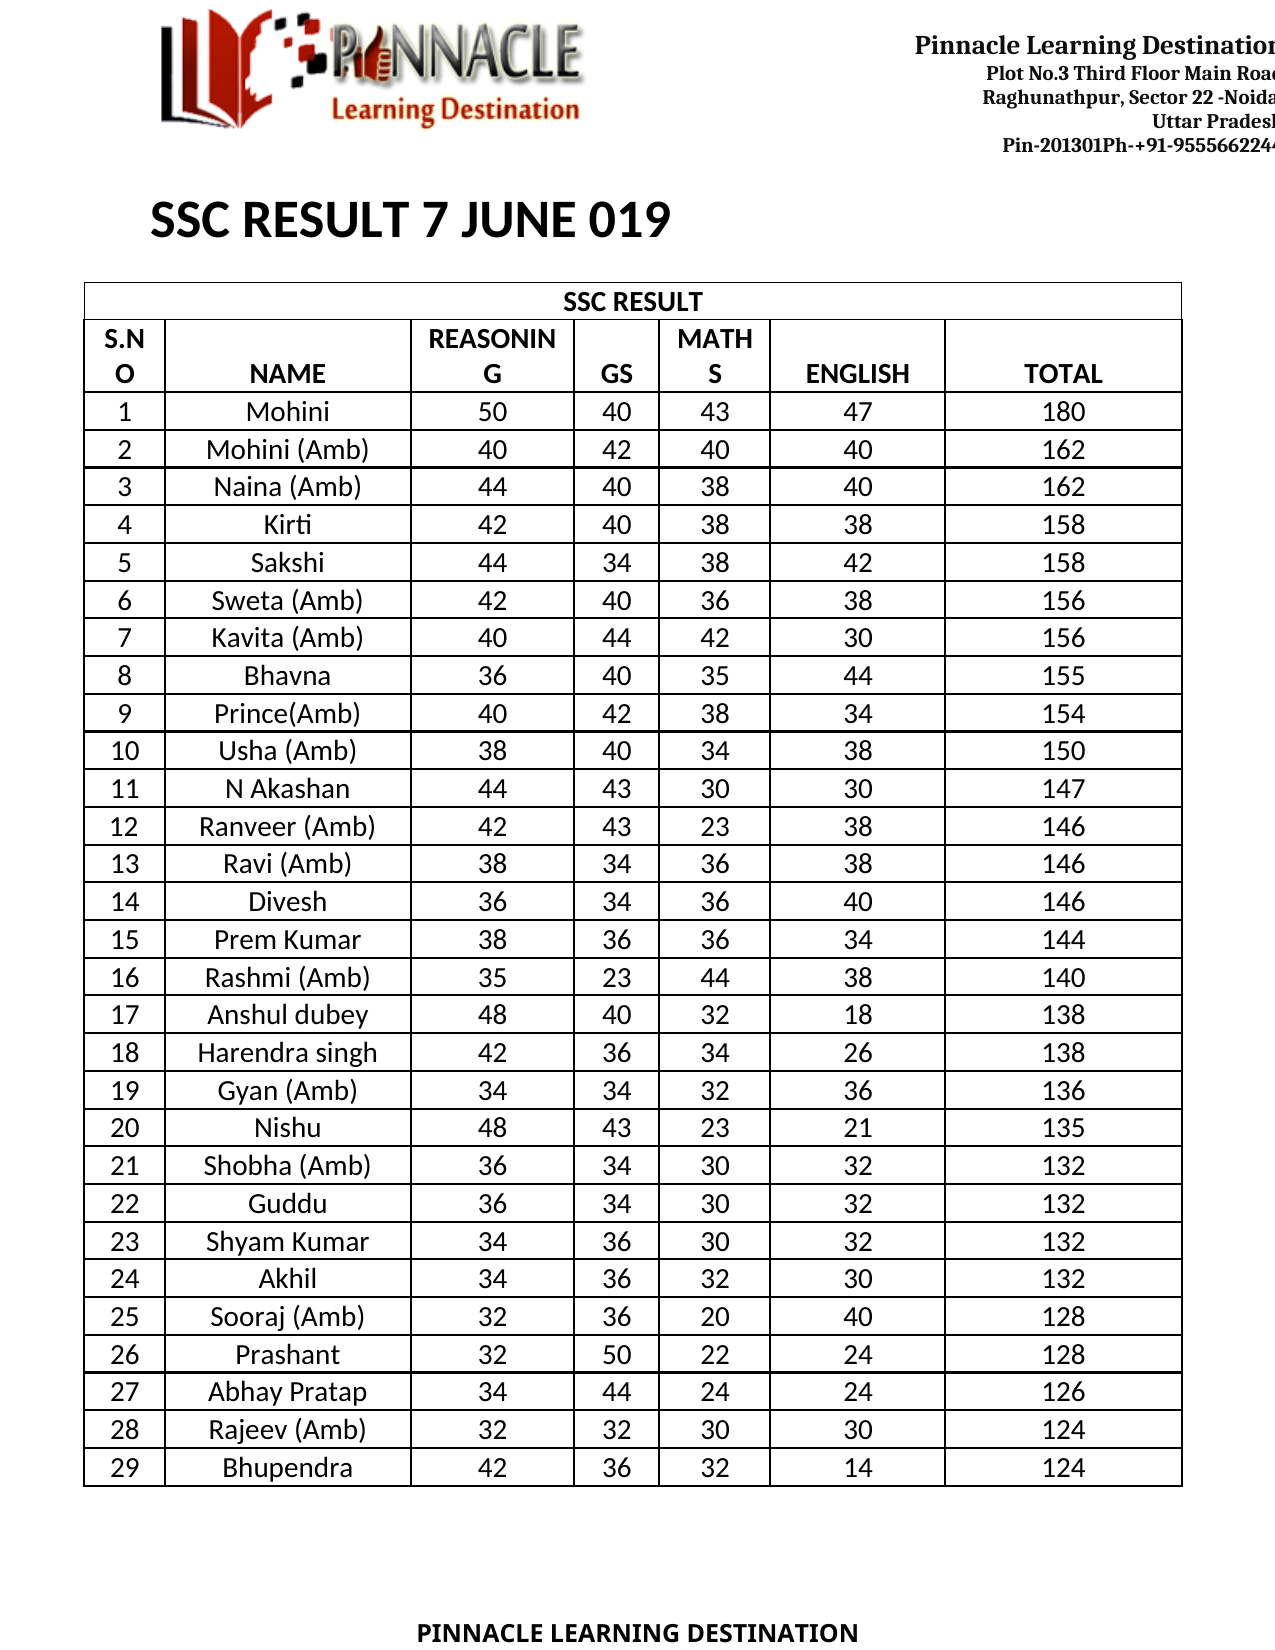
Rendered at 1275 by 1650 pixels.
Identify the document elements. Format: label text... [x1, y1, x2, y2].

table_cell 42 [412, 582, 573, 617]
table_cell 154 [946, 695, 1181, 730]
table_cell 42 [660, 619, 769, 655]
table_cell 18 [85, 1034, 164, 1070]
table_cell Nishu [166, 1110, 410, 1145]
table_cell 2 [85, 431, 164, 466]
table_cell Shyam Kumar [166, 1223, 410, 1258]
table_cell 16 [85, 959, 164, 994]
table_cell Prashant [166, 1336, 410, 1371]
table_cell N Akashan [166, 770, 410, 806]
table_cell 36 [575, 1449, 658, 1484]
table_cell 42 [575, 431, 658, 466]
table_cell 34 [575, 1147, 658, 1183]
table_cell 18 [771, 996, 944, 1032]
table_header [150, 9, 722, 185]
table_cell 40 [412, 619, 573, 655]
table_cell 34 [575, 1072, 658, 1107]
table_cell 150 [946, 733, 1181, 768]
table_cell 34 [575, 544, 658, 579]
table_cell Rashmi (Amb) [166, 959, 410, 994]
table_cell 34 [412, 1260, 573, 1296]
table_cell Guddu [166, 1185, 410, 1221]
table_cell 36 [660, 582, 769, 617]
table_cell 42 [412, 1034, 573, 1070]
table_cell 38 [412, 921, 573, 957]
table_cell 32 [771, 1223, 944, 1258]
table_cell Divesh [166, 883, 410, 919]
table_cell 17 [85, 996, 164, 1032]
table_cell 43 [575, 808, 658, 843]
table_cell 132 [946, 1185, 1181, 1221]
table_cell 38 [660, 469, 769, 504]
table_cell 124 [946, 1411, 1181, 1447]
table_cell 124 [946, 1449, 1181, 1484]
table_cell Kavita (Amb) [166, 619, 410, 655]
table_cell 36 [412, 657, 573, 693]
table_cell Rajeev (Amb) [166, 1411, 410, 1447]
table_cell 47 [771, 393, 944, 429]
table_cell 30 [771, 619, 944, 655]
table_cell 30 [771, 770, 944, 806]
table_cell 26 [85, 1336, 164, 1371]
table_cell Mohini (Amb) [166, 431, 410, 466]
table_cell GS [575, 320, 658, 391]
table_cell Shobha (Amb) [166, 1147, 410, 1183]
table_cell 38 [412, 733, 573, 768]
table_cell 138 [946, 1034, 1181, 1070]
table_cell 30 [660, 770, 769, 806]
table_cell 40 [575, 506, 658, 542]
table_cell 40 [771, 431, 944, 466]
table_cell 24 [85, 1260, 164, 1296]
table_cell 26 [771, 1034, 944, 1070]
table_cell Kirti [166, 506, 410, 542]
table_cell 42 [771, 544, 944, 579]
table_cell 50 [412, 393, 573, 429]
table_cell 36 [412, 1185, 573, 1221]
table_cell 36 [412, 883, 573, 919]
table_cell S.NO [85, 320, 164, 391]
table_cell 28 [85, 1411, 164, 1447]
table_cell Ranveer (Amb) [166, 808, 410, 843]
table_cell Akhil [166, 1260, 410, 1296]
table_cell 36 [575, 1298, 658, 1334]
table_cell 34 [660, 733, 769, 768]
table_cell 136 [946, 1072, 1181, 1107]
table_cell 23 [575, 959, 658, 994]
table_cell 13 [85, 846, 164, 881]
table_cell 42 [412, 808, 573, 843]
table_cell 38 [771, 733, 944, 768]
table_cell Prince(Amb) [166, 695, 410, 730]
table_cell Gyan (Amb) [166, 1072, 410, 1107]
table_cell 40 [771, 1298, 944, 1334]
table_cell 40 [575, 657, 658, 693]
table_cell 29 [85, 1449, 164, 1484]
table_cell 43 [575, 770, 658, 806]
table_cell 38 [771, 959, 944, 994]
table_cell 10 [85, 733, 164, 768]
table_cell 22 [660, 1336, 769, 1371]
table_cell 34 [575, 883, 658, 919]
table_cell 30 [660, 1223, 769, 1258]
table_cell 32 [660, 1260, 769, 1296]
table_cell Ravi (Amb) [166, 846, 410, 881]
table_cell 30 [660, 1411, 769, 1447]
table_cell 158 [946, 506, 1181, 542]
table_cell 43 [575, 1110, 658, 1145]
table_cell 8 [85, 657, 164, 693]
table_cell 30 [771, 1411, 944, 1447]
table_cell 40 [771, 469, 944, 504]
table_cell 40 [575, 393, 658, 429]
table_cell Harendra singh [166, 1034, 410, 1070]
table_cell 138 [946, 996, 1181, 1032]
table_cell 30 [660, 1147, 769, 1183]
table_cell 36 [412, 1147, 573, 1183]
table_cell Bhavna [166, 657, 410, 693]
table_cell 126 [946, 1374, 1181, 1409]
table_cell 32 [771, 1185, 944, 1221]
table_cell 32 [660, 1449, 769, 1484]
picture [161, 9, 587, 135]
table_cell 48 [412, 996, 573, 1032]
table_cell Mohini [166, 393, 410, 429]
table_cell 5 [85, 544, 164, 579]
table_cell 32 [771, 1147, 944, 1183]
table_cell 44 [412, 469, 573, 504]
table_cell Sakshi [166, 544, 410, 579]
table_header SSC RESULT [85, 283, 1181, 319]
table_cell 158 [946, 544, 1181, 579]
table_cell 38 [660, 544, 769, 579]
table_cell 44 [412, 770, 573, 806]
table_cell 40 [412, 431, 573, 466]
table_cell 34 [575, 846, 658, 881]
table_cell MATHS [660, 320, 769, 391]
table_cell 38 [771, 506, 944, 542]
table_cell 6 [85, 582, 164, 617]
table_cell 38 [660, 695, 769, 730]
table_cell 38 [771, 808, 944, 843]
table_cell 144 [946, 921, 1181, 957]
table_cell 34 [771, 695, 944, 730]
table_cell ENGLISH [771, 320, 944, 391]
table_cell 34 [412, 1223, 573, 1258]
table_cell Abhay Pratap [166, 1374, 410, 1409]
table_cell 48 [412, 1110, 573, 1145]
table_cell 11 [85, 770, 164, 806]
table_cell 162 [946, 431, 1181, 466]
table_cell 35 [412, 959, 573, 994]
table_cell 32 [412, 1336, 573, 1371]
table_cell 50 [575, 1336, 658, 1371]
table_cell 147 [946, 770, 1181, 806]
table_cell 128 [946, 1298, 1181, 1334]
table_cell 36 [660, 846, 769, 881]
table_cell 146 [946, 883, 1181, 919]
table_cell 132 [946, 1223, 1181, 1258]
text SSC RESULT 7 JUNE 019 [150, 185, 1125, 251]
table_cell 36 [575, 1260, 658, 1296]
table_cell 132 [946, 1147, 1181, 1183]
table_cell 19 [85, 1072, 164, 1107]
table_cell 15 [85, 921, 164, 957]
table_cell 42 [412, 1449, 573, 1484]
table_cell 36 [771, 1072, 944, 1107]
table_cell 146 [946, 846, 1181, 881]
table_cell 24 [660, 1374, 769, 1409]
table_cell 155 [946, 657, 1181, 693]
table_cell 25 [85, 1298, 164, 1334]
table_cell 162 [946, 469, 1181, 504]
table_cell 40 [575, 469, 658, 504]
table_cell 23 [85, 1223, 164, 1258]
table_cell Naina (Amb) [166, 469, 410, 504]
table_cell Anshul dubey [166, 996, 410, 1032]
table_cell 7 [85, 619, 164, 655]
table_cell 32 [412, 1411, 573, 1447]
table_cell 23 [660, 808, 769, 843]
table_cell 44 [660, 959, 769, 994]
table_cell 132 [946, 1260, 1181, 1296]
table_cell 180 [946, 393, 1181, 429]
table_cell 156 [946, 619, 1181, 655]
table_cell 9 [85, 695, 164, 730]
table_cell 38 [771, 846, 944, 881]
table_cell 156 [946, 582, 1181, 617]
table_cell Sweta (Amb) [166, 582, 410, 617]
table_cell 36 [575, 921, 658, 957]
table_cell 35 [660, 657, 769, 693]
table_cell 44 [412, 544, 573, 579]
table_cell 40 [771, 883, 944, 919]
table_cell 32 [575, 1411, 658, 1447]
table_cell TOTAL [946, 320, 1181, 391]
table_cell Sooraj (Amb) [166, 1298, 410, 1334]
table_cell 27 [85, 1374, 164, 1409]
table_cell 3 [85, 469, 164, 504]
table_cell 32 [412, 1298, 573, 1334]
table_cell 21 [85, 1147, 164, 1183]
table_cell 30 [771, 1260, 944, 1296]
table_cell 44 [575, 619, 658, 655]
table_cell 34 [575, 1185, 658, 1221]
table_cell 40 [660, 431, 769, 466]
table_cell 32 [660, 996, 769, 1032]
table_cell 36 [660, 883, 769, 919]
table_cell 38 [412, 846, 573, 881]
table_cell 140 [946, 959, 1181, 994]
table_cell 1 [85, 393, 164, 429]
table_cell 43 [660, 393, 769, 429]
table_cell Usha (Amb) [166, 733, 410, 768]
table_cell REASONING [412, 320, 573, 391]
table_cell 40 [575, 582, 658, 617]
table_cell 23 [660, 1110, 769, 1145]
table_cell 40 [412, 695, 573, 730]
table_cell 44 [575, 1374, 658, 1409]
table_cell 36 [575, 1223, 658, 1258]
table_cell 22 [85, 1185, 164, 1221]
table_cell 14 [85, 883, 164, 919]
table_cell 42 [412, 506, 573, 542]
table_cell 135 [946, 1110, 1181, 1145]
table_cell 24 [771, 1374, 944, 1409]
table_cell 40 [575, 733, 658, 768]
table_cell 42 [575, 695, 658, 730]
table_cell 38 [771, 582, 944, 617]
table_cell Bhupendra [166, 1449, 410, 1484]
table_header Pinnacle Learning Destination Plot No.3 Third Floor Main Road Raghunathpur, Sector 22 -Noida, Uttar Pradesh Pin-201301Ph-+91-9555662244 [723, 9, 1275, 185]
table_cell 32 [660, 1072, 769, 1107]
table_cell 36 [660, 921, 769, 957]
table_cell 14 [771, 1449, 944, 1484]
table_cell 24 [771, 1336, 944, 1371]
table_cell 40 [575, 996, 658, 1032]
table_cell 128 [946, 1336, 1181, 1371]
table_cell 38 [660, 506, 769, 542]
table_cell 146 [946, 808, 1181, 843]
table_cell NAME [166, 320, 410, 391]
table_cell 34 [412, 1374, 573, 1409]
table_cell 20 [660, 1298, 769, 1334]
table_cell 20 [85, 1110, 164, 1145]
table_cell 21 [771, 1110, 944, 1145]
table_cell 44 [771, 657, 944, 693]
table_cell 36 [575, 1034, 658, 1070]
table_cell 4 [85, 506, 164, 542]
table_cell 34 [412, 1072, 573, 1107]
table_cell Prem Kumar [166, 921, 410, 957]
table_cell 30 [660, 1185, 769, 1221]
table_cell 34 [771, 921, 944, 957]
table_cell 12 [85, 808, 164, 843]
table_cell 34 [660, 1034, 769, 1070]
